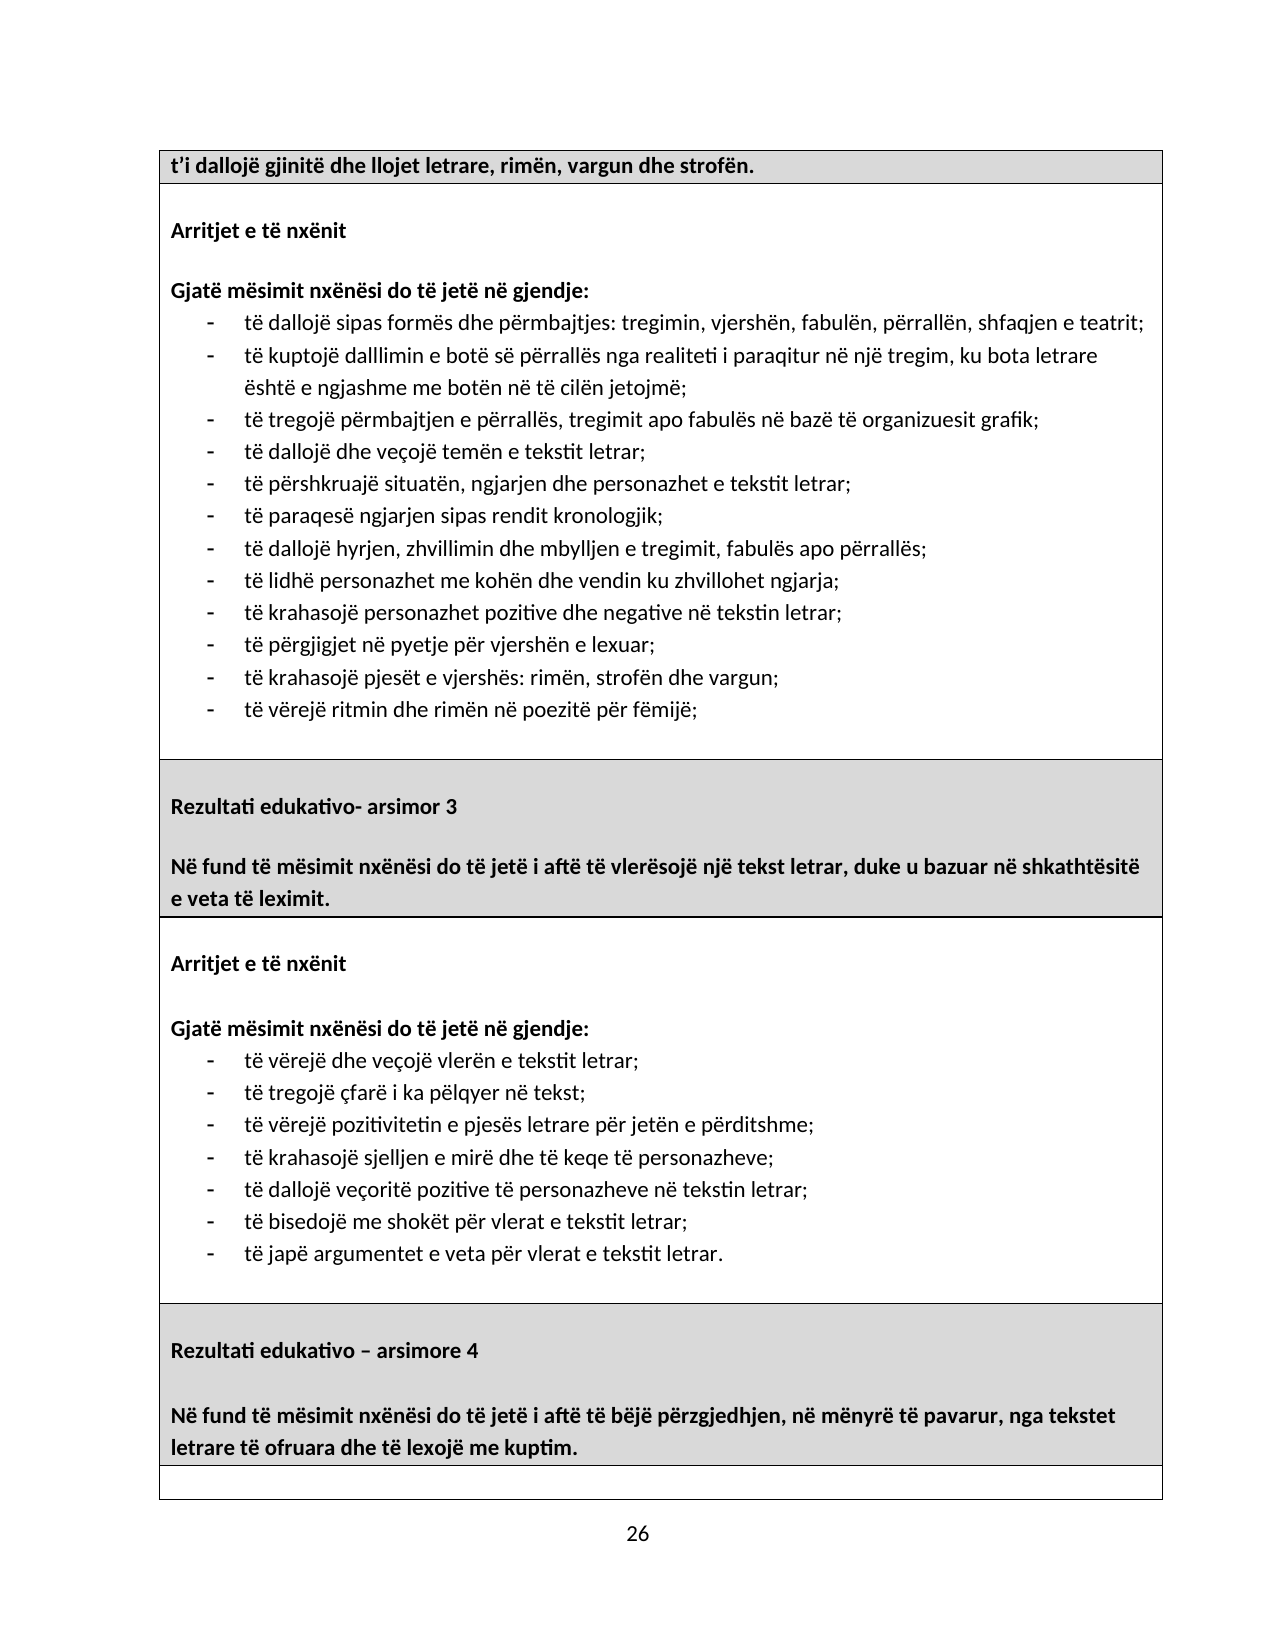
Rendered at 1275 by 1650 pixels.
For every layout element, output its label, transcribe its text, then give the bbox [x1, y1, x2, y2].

table_cell Rezultati edukativo – arsimore 4 Në fund të mësimit nxënësi do të jetë i aftë të bëjë përzgjedhjen, në mënyrë të pavarur, nga tekstet letrare të ofruara dhe të lexojë me kuptim. [160, 1304, 1162, 1465]
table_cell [160, 151, 1162, 183]
table_cell Arritjet e të nxënit Gjatë mësimit nxënësi do të jetë në gjendje: të dallojë sipas formës dhe përmbajtjes: tregimin, vjershën, fabulën, përrallën, shfaqjen e teatrit; të kuptojë dalllimin e botë së përrallës nga realiteti i paraqitur në një tregim, ku bota letrare është e ngjashme me botën në të cilën jetojmë; të tregojë përmbajtjen e përrallës, tregimit apo fabulës në bazë të organizuesit grafik; të dallojë dhe veçojë temën e tekstit letrar; të përshkruajë situatën, ngjarjen dhe personazhet e tekstit letrar; të paraqesë ngjarjen sipas rendit kronologjik; të dallojë hyrjen, zhvillimin dhe mbylljen e tregimit, fabulës apo përrallës; të lidhë personazhet me kohën dhe vendin ku zhvillohet ngjarja; të krahasojë personazhet pozitive dhe negative në tekstin letrar; të përgjigjet në pyetje për vjershën e lexuar; të krahasojë pjesët e vjershës: rimën, strofën dhe vargun; të vërejë ritmin dhe rimën në poezitë për fëmijë; [160, 184, 1162, 759]
table_cell Arritjet e të nxënit Gjatë mësimit nxënësi do të jetë në gjendje: të vërejë dhe veçojë vlerën e tekstit letrar; të tregojë çfarë i ka pëlqyer në tekst; të vërejë pozitivitetin e pjesës letrare për jetën e përditshme; të krahasojë sjelljen e mirë dhe të keqe të personazheve; të dallojë veçoritë pozitive të personazheve në tekstin letrar; të bisedojë me shokët për vlerat e tekstit letrar; të japë argumentet e veta për vlerat e tekstit letrar. [160, 918, 1162, 1303]
table_cell Rezultati edukativo- arsimor 3 Në fund të mësimit nxënësi do të jetë i aftë të vlerësojë një tekst letrar, duke u bazuar në shkathtësitë e veta të leximit. [160, 760, 1162, 916]
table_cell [160, 1466, 1162, 1499]
